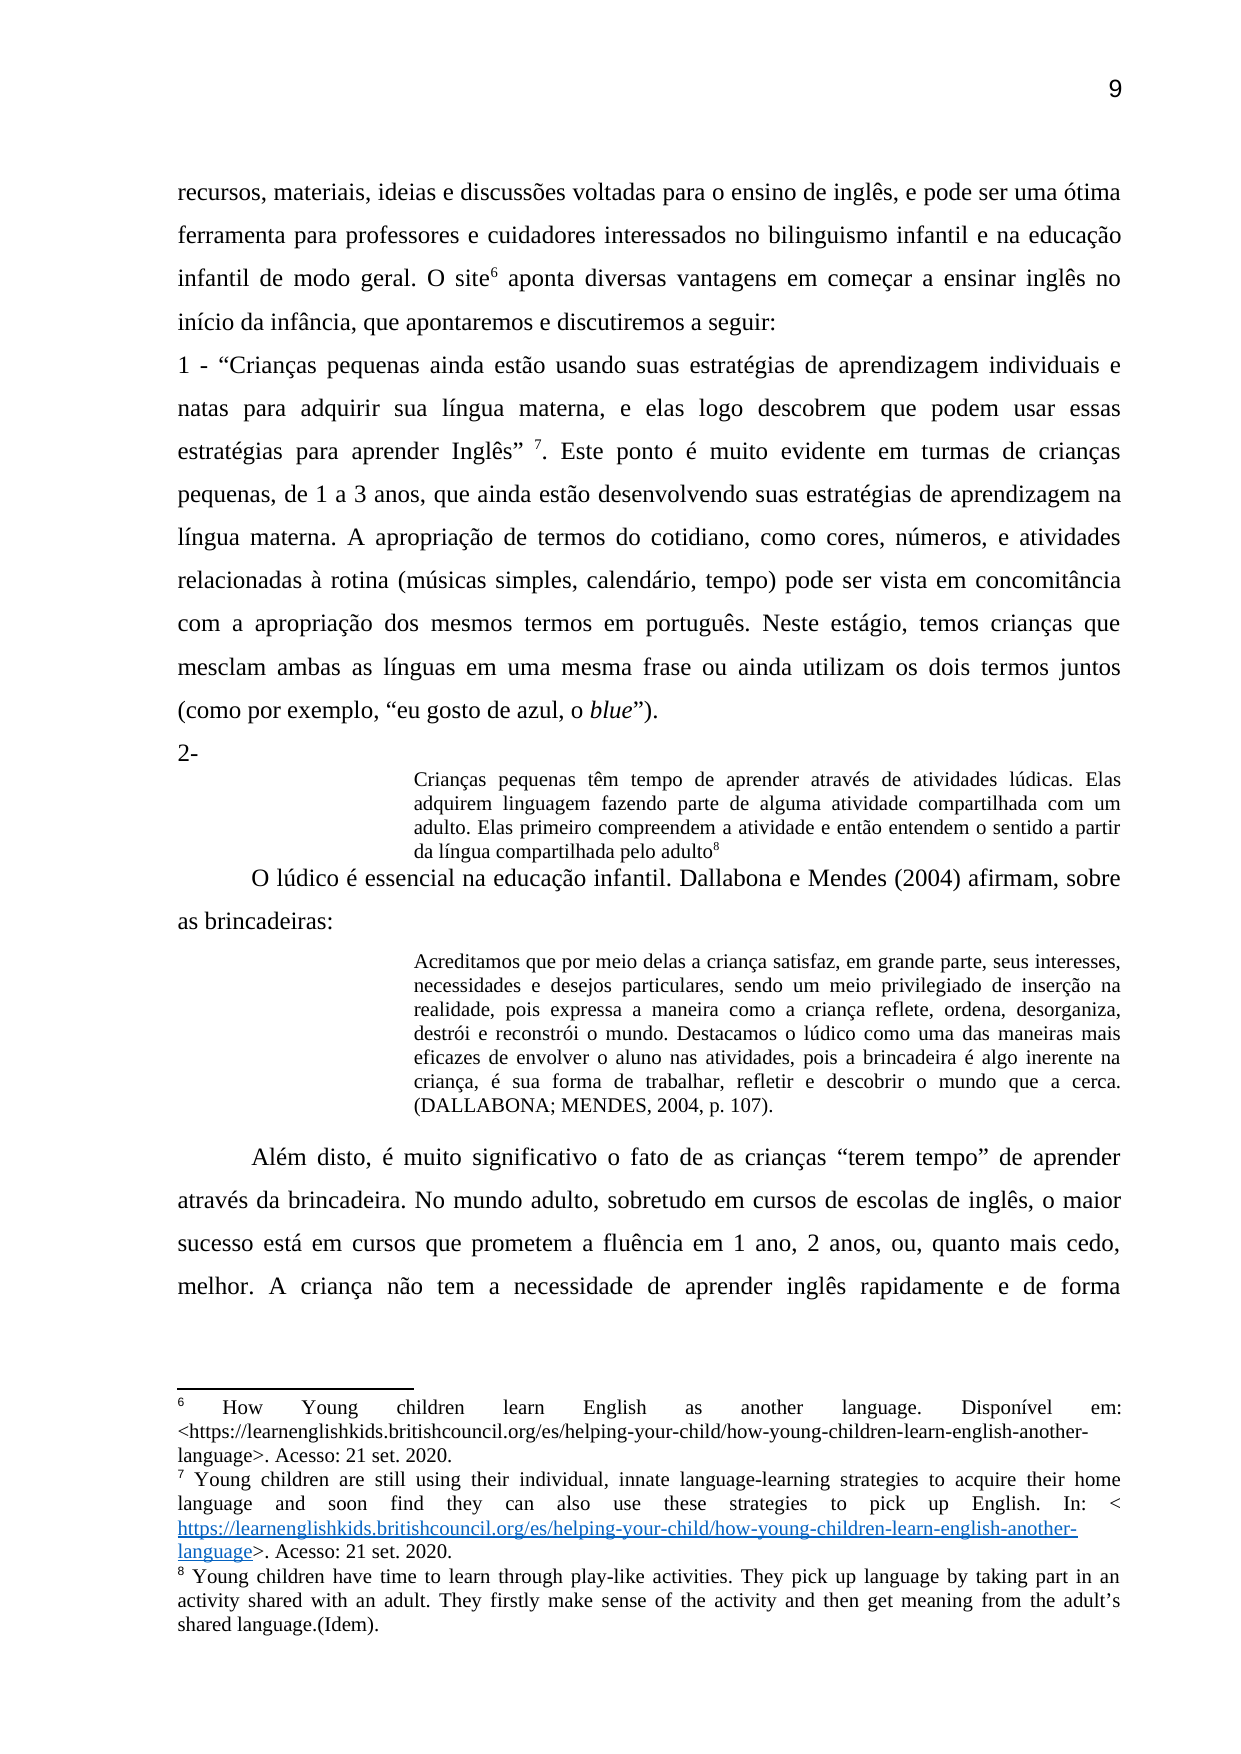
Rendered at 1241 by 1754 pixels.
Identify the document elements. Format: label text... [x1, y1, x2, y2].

text 1 - “Crianças pequenas ainda estão usando suas estratégias de aprendizagem individuais e natas para adquirir sua língua materna, e elas logo descobrem que podem usar essas estratégias para aprender Inglês” . Este ponto é muito evidente em turmas de crianças pequenas, de 1 a 3 anos, que ainda estão desenvolvendo suas estratégias de aprendizagem na língua materna. A apropriação de termos do cotidiano, como cores, números, e atividades relacionadas à rotina (músicas simples, calendário, tempo) pode ser vista em concomitância com a apropriação dos mesmos termos em português. Neste estágio, temos crianças que mesclam ambas as línguas em uma mesma frase ou ainda utilizam os dois termos juntos (como por exemplo, “eu gosto de azul, o blue”). [177, 350, 1122, 723]
text 2- [177, 738, 1122, 767]
text O lúdico é essencial na educação infantil. Dallabona e Mendes (2004) afirmam, sobre as brincadeiras: [177, 863, 1122, 935]
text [177, 177, 1122, 335]
text Acreditamos que por meio delas a criança satisfaz, em grande parte, seus interesses, necessidades e desejos particulares, sendo um meio privilegiado de inserção na realidade, pois expressa a maneira como a criança reflete, ordena, desorganiza, destrói e reconstrói o mundo. Destacamos o lúdico como uma das maneiras mais eficazes de envolver o aluno nas atividades, pois a brincadeira é algo inerente na criança, é sua forma de trabalhar, refletir e descobrir o mundo que a cerca. (DALLABONA; MENDES, 2004, p. 107). [413, 949, 1122, 1117]
text Crianças pequenas têm tempo de aprender através de atividades lúdicas. Elas adquirem linguagem fazendo parte de alguma atividade compartilhada com um adulto. Elas primeiro compreendem a atividade e então entendem o sentido a partir da língua compartilhada pelo adulto [413, 767, 1122, 863]
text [177, 1142, 1122, 1300]
